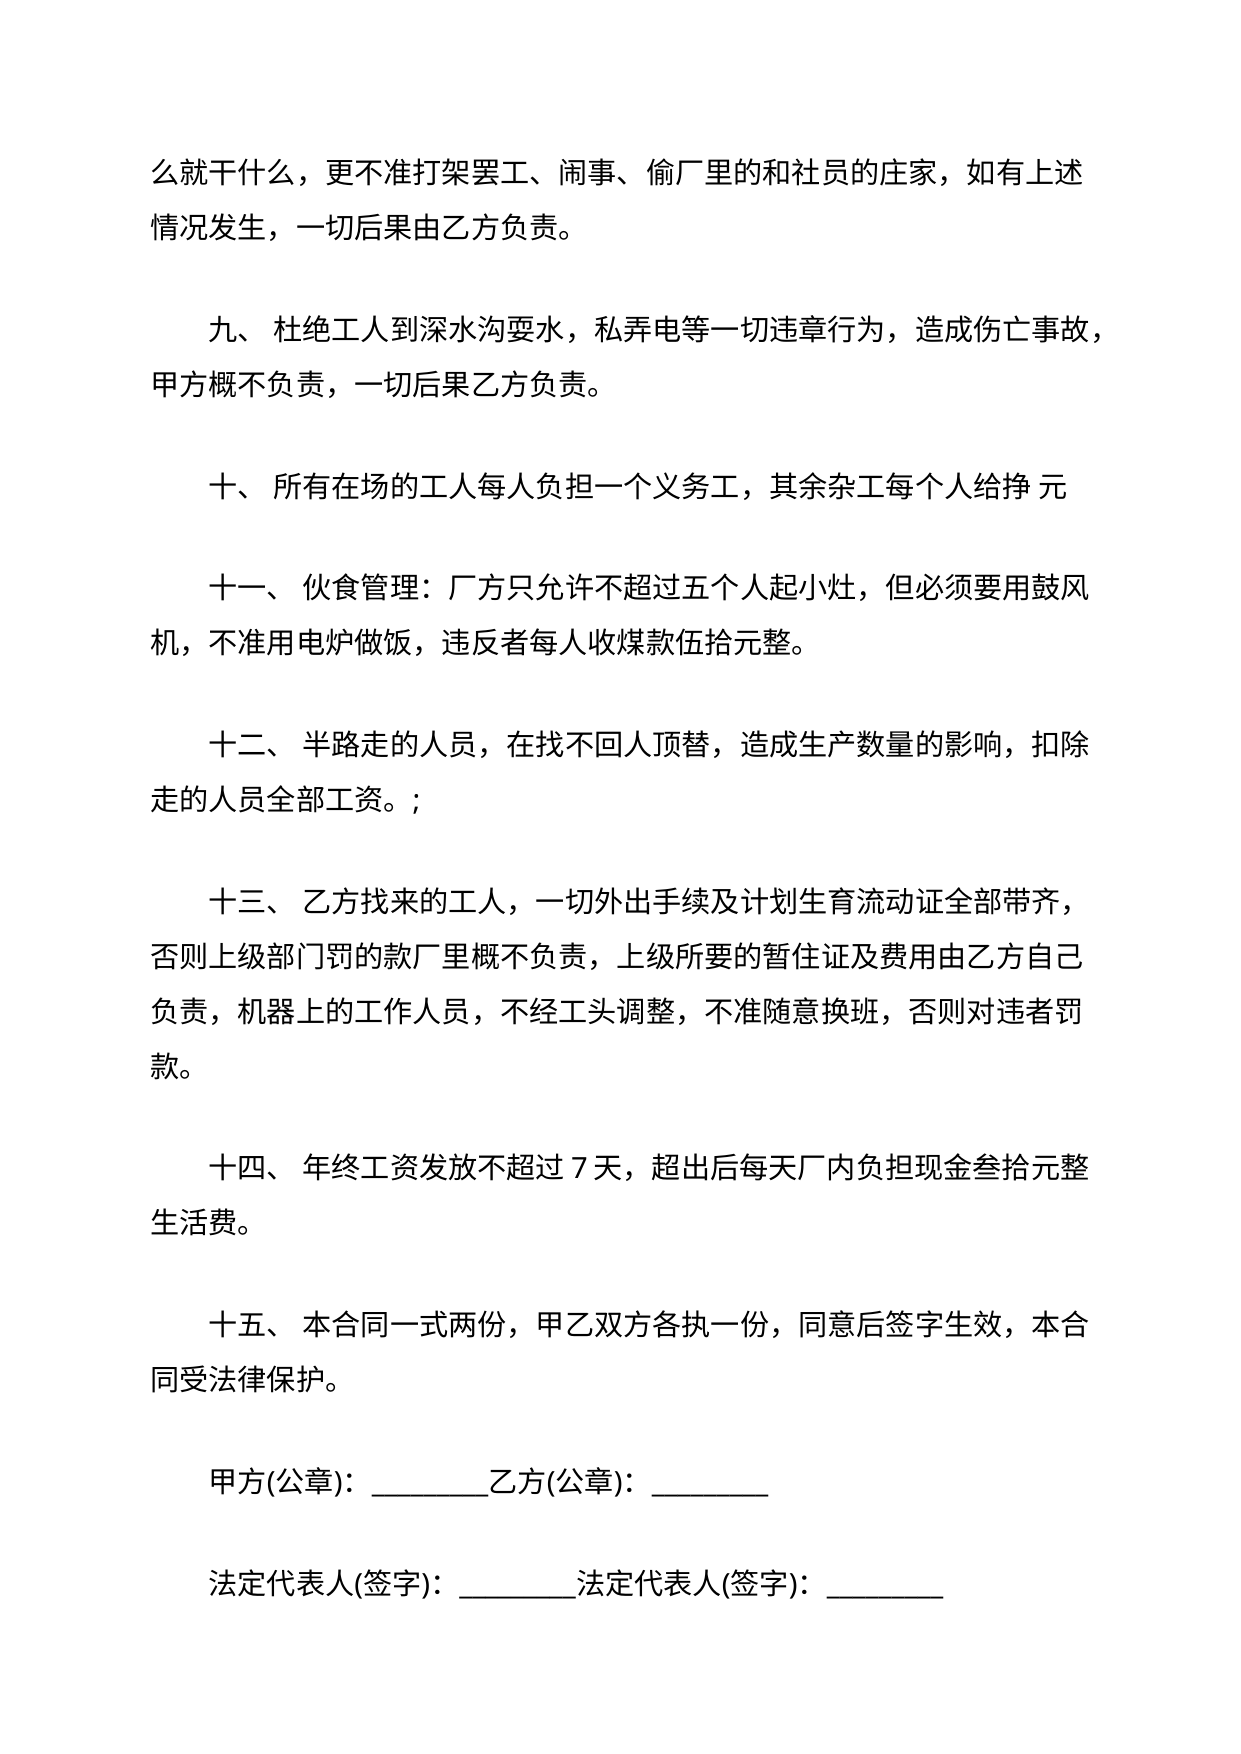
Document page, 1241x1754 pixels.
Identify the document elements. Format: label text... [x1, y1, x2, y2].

text 十三、 乙方找来的工人，一切外出手续及计划生育流动证全部带齐，否则上级部门罚的款厂里概不负责，上级所要的暂住证及费用由乙方自己负责，机器上的工作人员，不经工头调整，不准随意换班，否则对违者罚款。 [150, 879, 1090, 1086]
text 法定代表人(签字)：_________法定代表人(签字)：_________ [150, 1561, 1090, 1603]
text 十、 所有在场的工人每人负担一个义务工，其余杂工每个人给挣 元 [150, 463, 1090, 506]
text 十一、 伙食管理：厂方只允许不超过五个人起小灶，但必须要用鼓风机，不准用电炉做饭，违反者每人收煤款伍拾元整。 [150, 565, 1090, 662]
text 十二、 半路走的人员，在找不回人顶替，造成生产数量的影响，扣除走的人员全部工资。; [150, 722, 1090, 819]
text 十五、 本合同一式两份，甲乙双方各执一份，同意后签字生效，本合同受法律保护。 [150, 1302, 1090, 1399]
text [150, 150, 1090, 247]
text 九、 杜绝工人到深水沟耍水，私弄电等一切违章行为，造成伤亡事故，甲方概不负责，一切后果乙方负责。 [150, 307, 1090, 404]
text 甲方(公章)：_________乙方(公章)：_________ [150, 1458, 1090, 1501]
text 十四、 年终工资发放不超过7天，超出后每天厂内负担现金叁拾元整生活费。 [150, 1145, 1090, 1242]
